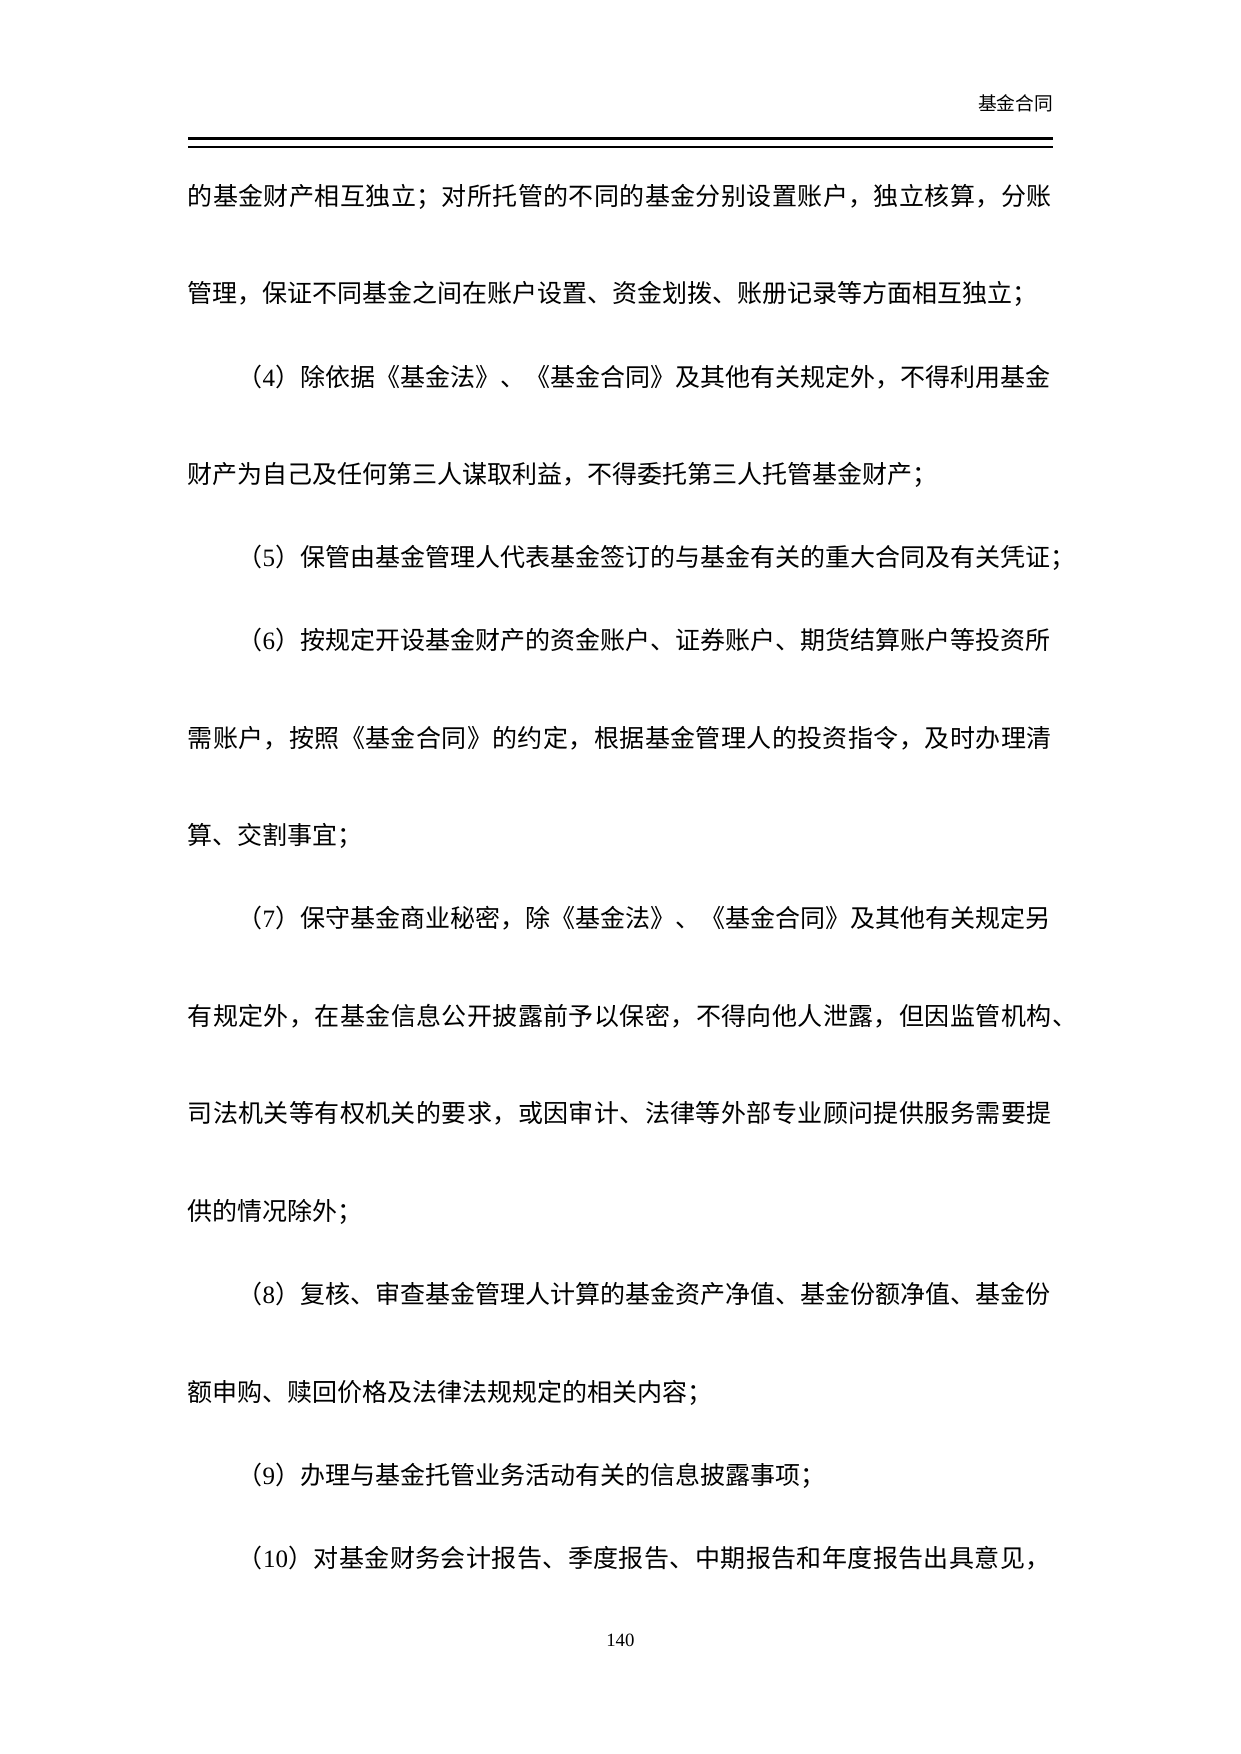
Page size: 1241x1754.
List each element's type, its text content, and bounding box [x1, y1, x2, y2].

text （9）办理与基金托管业务活动有关的信息披露事项； [187, 1441, 1053, 1506]
text （4）除依据《基金法》、《基金合同》及其他有关规定外，不得利用基金财产为自己及任何第三人谋取利益，不得委托第三人托管基金财产； [187, 343, 1053, 505]
text （6）按规定开设基金财产的资金账户、证券账户、期货结算账户等投资所需账户，按照《基金合同》的约定，根据基金管理人的投资指令，及时办理清算、交割事宜； [187, 606, 1053, 866]
text （5）保管由基金管理人代表基金签订的与基金有关的重大合同及有关凭证； [187, 523, 1053, 588]
text （7）保守基金商业秘密，除《基金法》、《基金合同》及其他有关规定另有规定外，在基金信息公开披露前予以保密，不得向他人泄露，但因监管机构、司法机关等有权机关的要求，或因审计、法律等外部专业顾问提供服务需要提供的情况除外； [187, 884, 1053, 1242]
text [187, 162, 1053, 324]
text （8）复核、审查基金管理人计算的基金资产净值、基金份额净值、基金份额申购、赎回价格及法律法规规定的相关内容； [187, 1260, 1053, 1423]
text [187, 1524, 1053, 1589]
